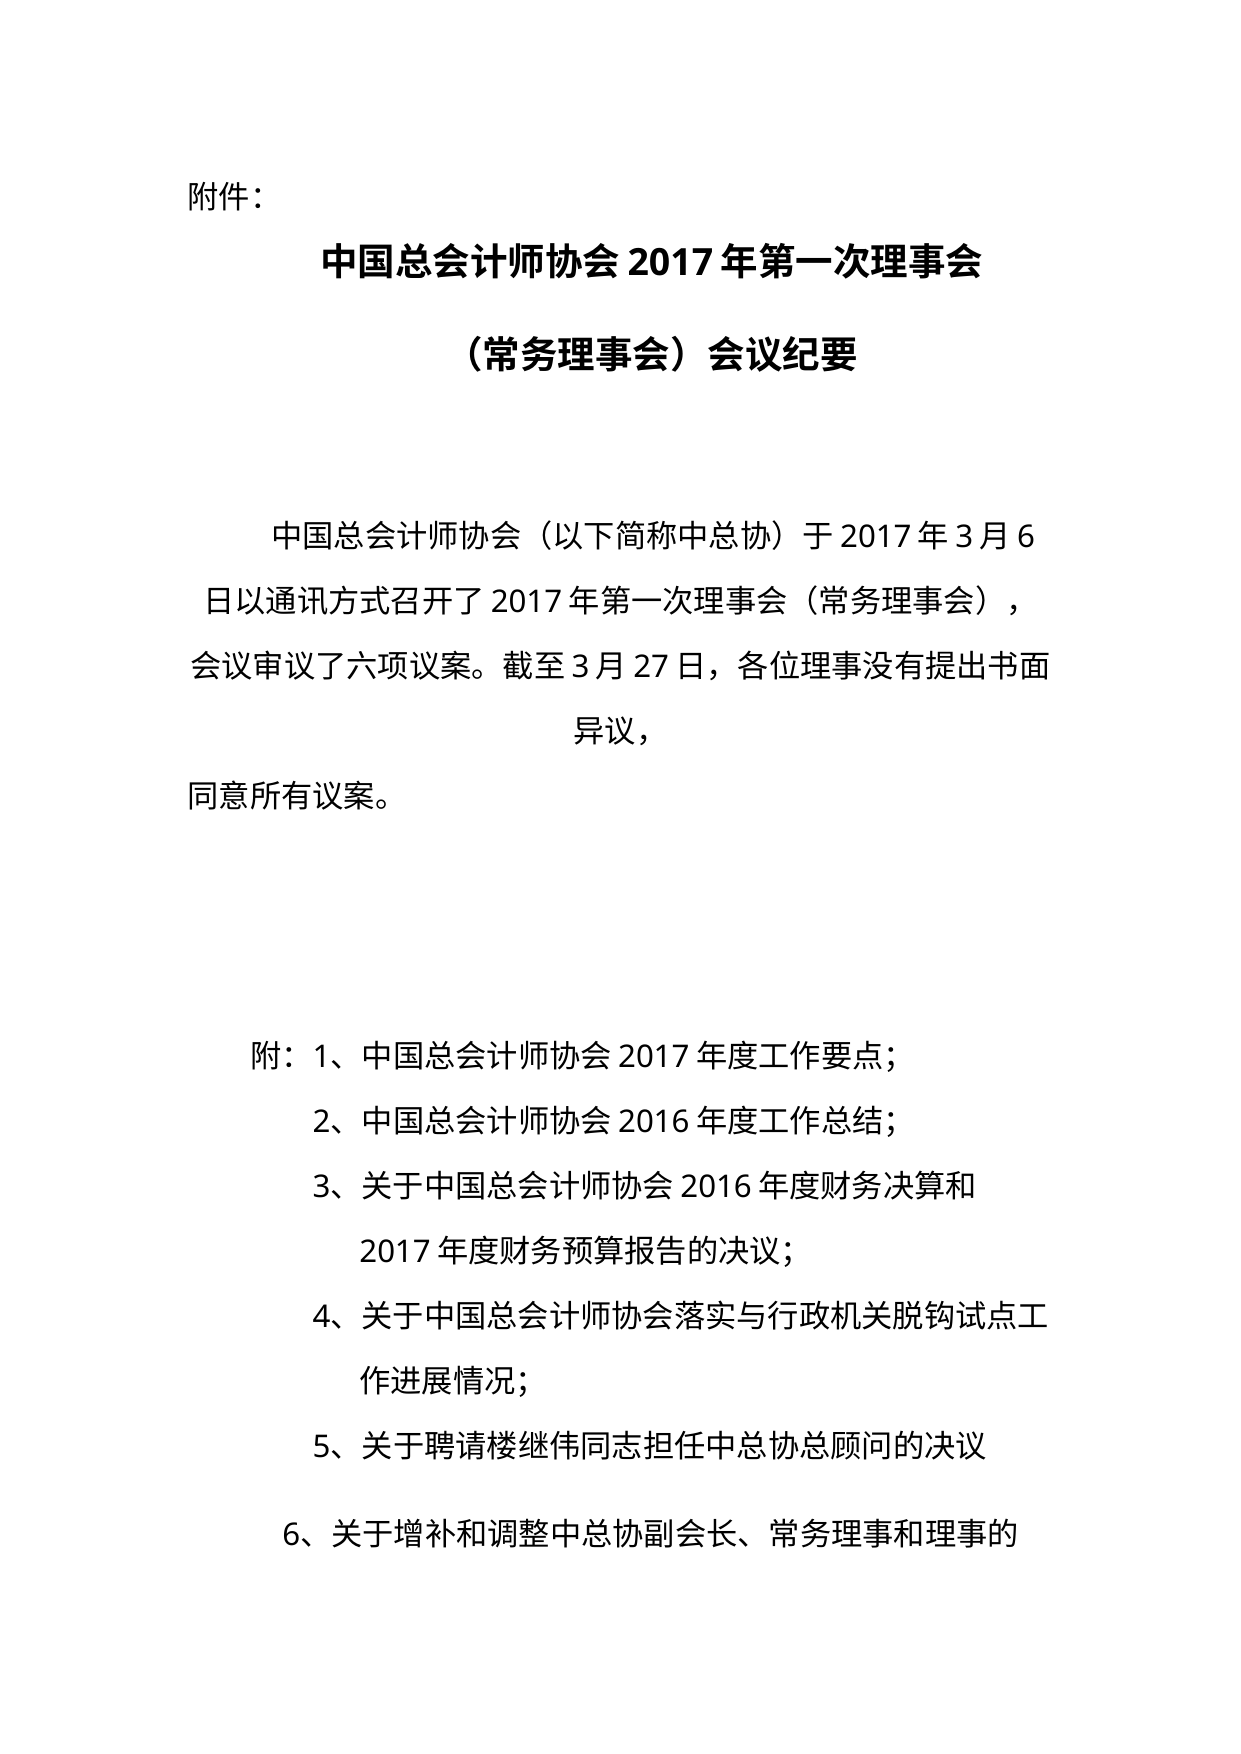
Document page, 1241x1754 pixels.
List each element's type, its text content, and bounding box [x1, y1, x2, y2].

text 5、关于聘请楼继伟同志担任中总协总顾问的决议 [187, 1412, 1053, 1477]
text 附件： [187, 162, 1053, 227]
text 中国总会计师协会（以下简称中总协）于2017年3月6日以通讯方式召开了2017年第一次理事会（常务理事会），会议审议了六项议案。截至3月27日，各位理事没有提出书面异议， [187, 502, 1053, 762]
text 6、关于增补和调整中总协副会长、常务理事和理事的 [249, 1499, 1053, 1564]
text 2、中国总会计师协会2016年度工作总结； [187, 1087, 1053, 1152]
text （常务理事会）会议纪要 [187, 319, 1053, 384]
text 中国总会计师协会2017年第一次理事会 [187, 227, 1053, 292]
text 同意所有议案。 [187, 762, 1053, 827]
text 附：1、中国总会计师协会2017年度工作要点； [187, 1022, 1053, 1087]
text 3、关于中国总会计师协会2016年度财务决算和2017年度财务预算报告的决议； [312, 1152, 1053, 1282]
text 4、关于中国总会计师协会落实与行政机关脱钩试点工作进展情况； [312, 1282, 1053, 1412]
